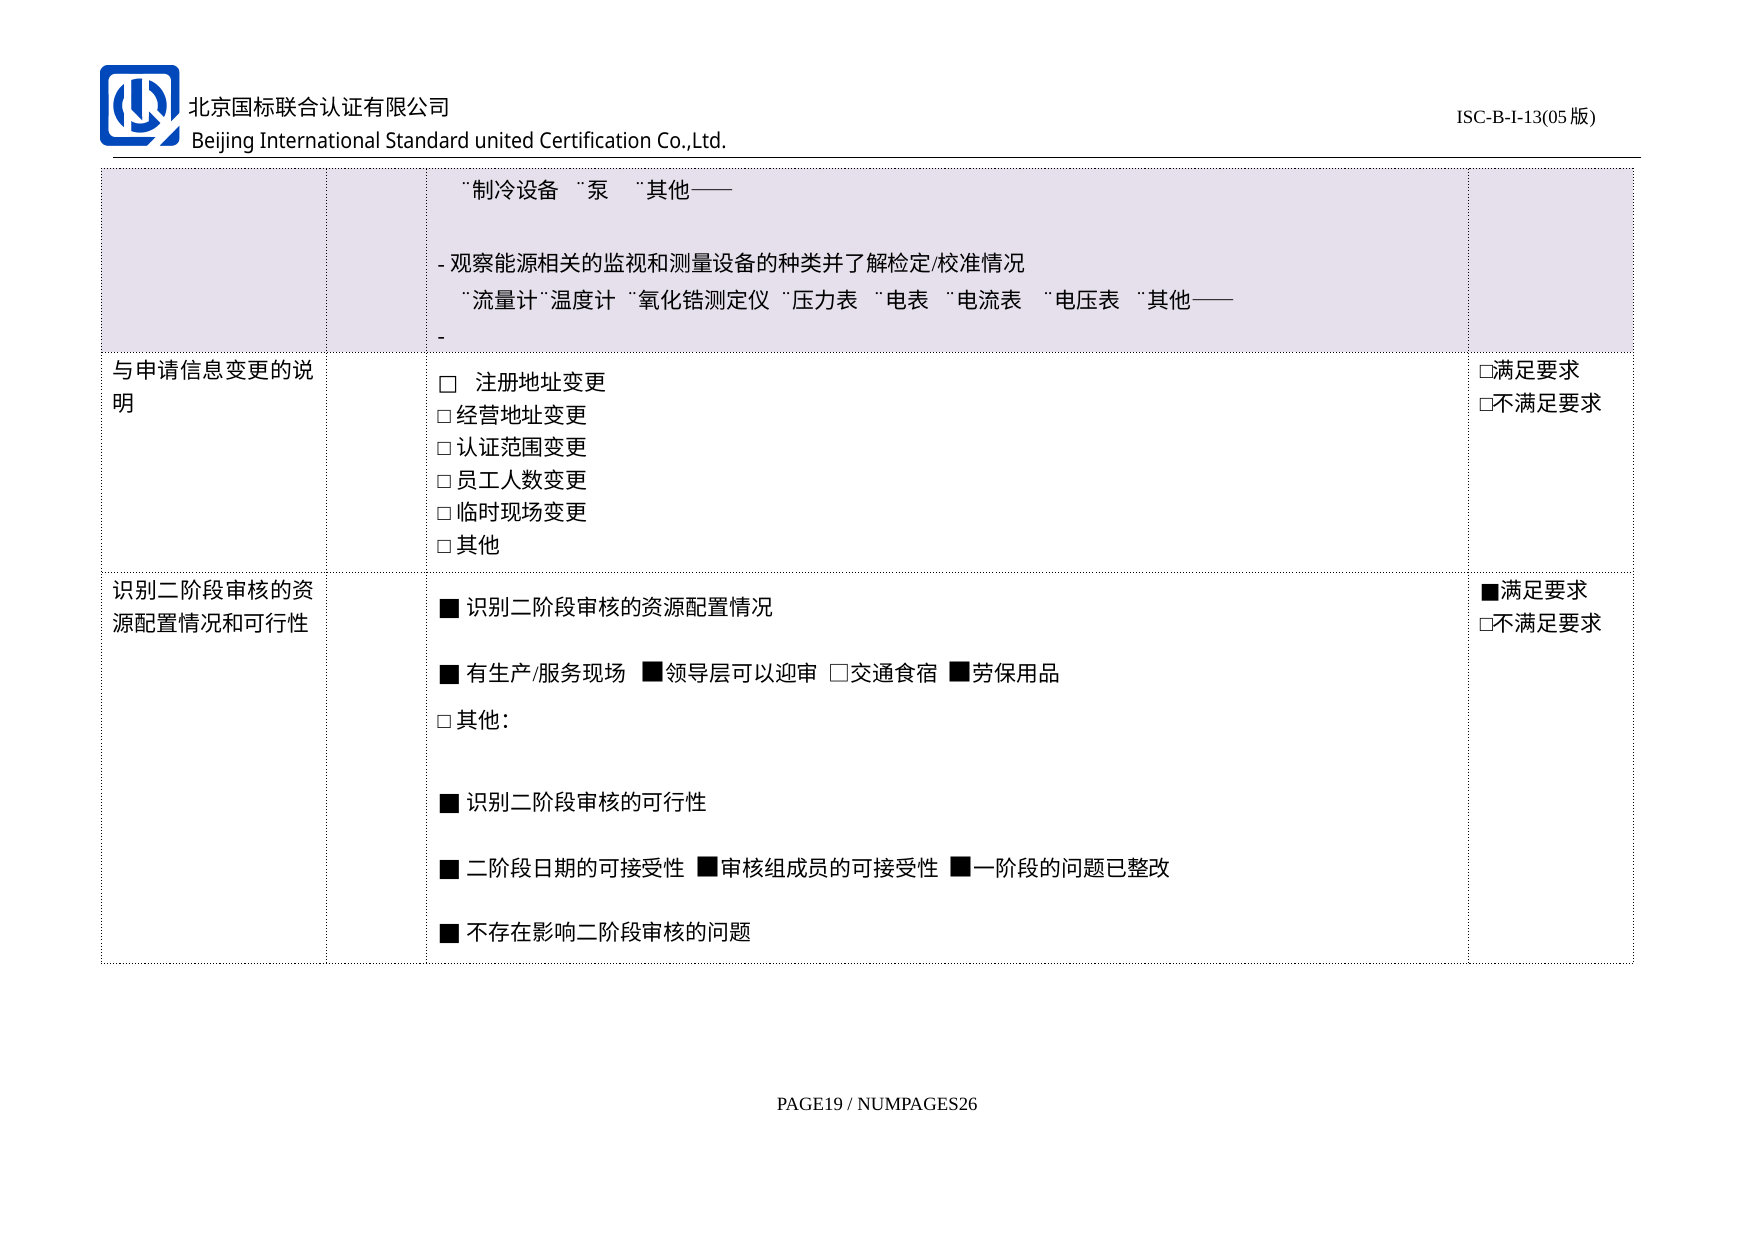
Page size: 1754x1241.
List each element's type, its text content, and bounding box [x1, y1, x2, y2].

table_cell ■ 识别二阶段审核的资源配置情况 ■ 有生产/服务现场 ■领导层可以迎审 □交通食宿 ■劳保用品 □ 其他： ■ 识别二阶段审核的可行性 ■ 二阶段日期的可接受性 ■审核组成员的可接受性 ■一阶段的问题已整改 ■ 不存在影响二阶段审核的问题 [426, 572, 1468, 963]
table_cell [326, 352, 426, 572]
table_cell 识别二阶段审核的资源配置情况和可行性 [101, 572, 326, 963]
table_cell ■满足要求 □不满足要求 [1468, 572, 1633, 963]
table_cell 与申请信息变更的说明 [101, 352, 326, 572]
table_cell □满足要求 □不满足要求 [1468, 168, 1633, 352]
table_cell 注册地址变更 □ 经营地址变更 □ 认证范围变更 □ 员工人数变更 □ 临时现场变更 □ 其他 [426, 352, 1468, 572]
table_cell EnMS场所巡查: [101, 168, 326, 352]
table_cell [326, 168, 426, 352]
table_cell □满足要求 □不满足要求 [1468, 352, 1633, 572]
picture [100, 65, 180, 146]
table_cell [326, 572, 426, 963]
